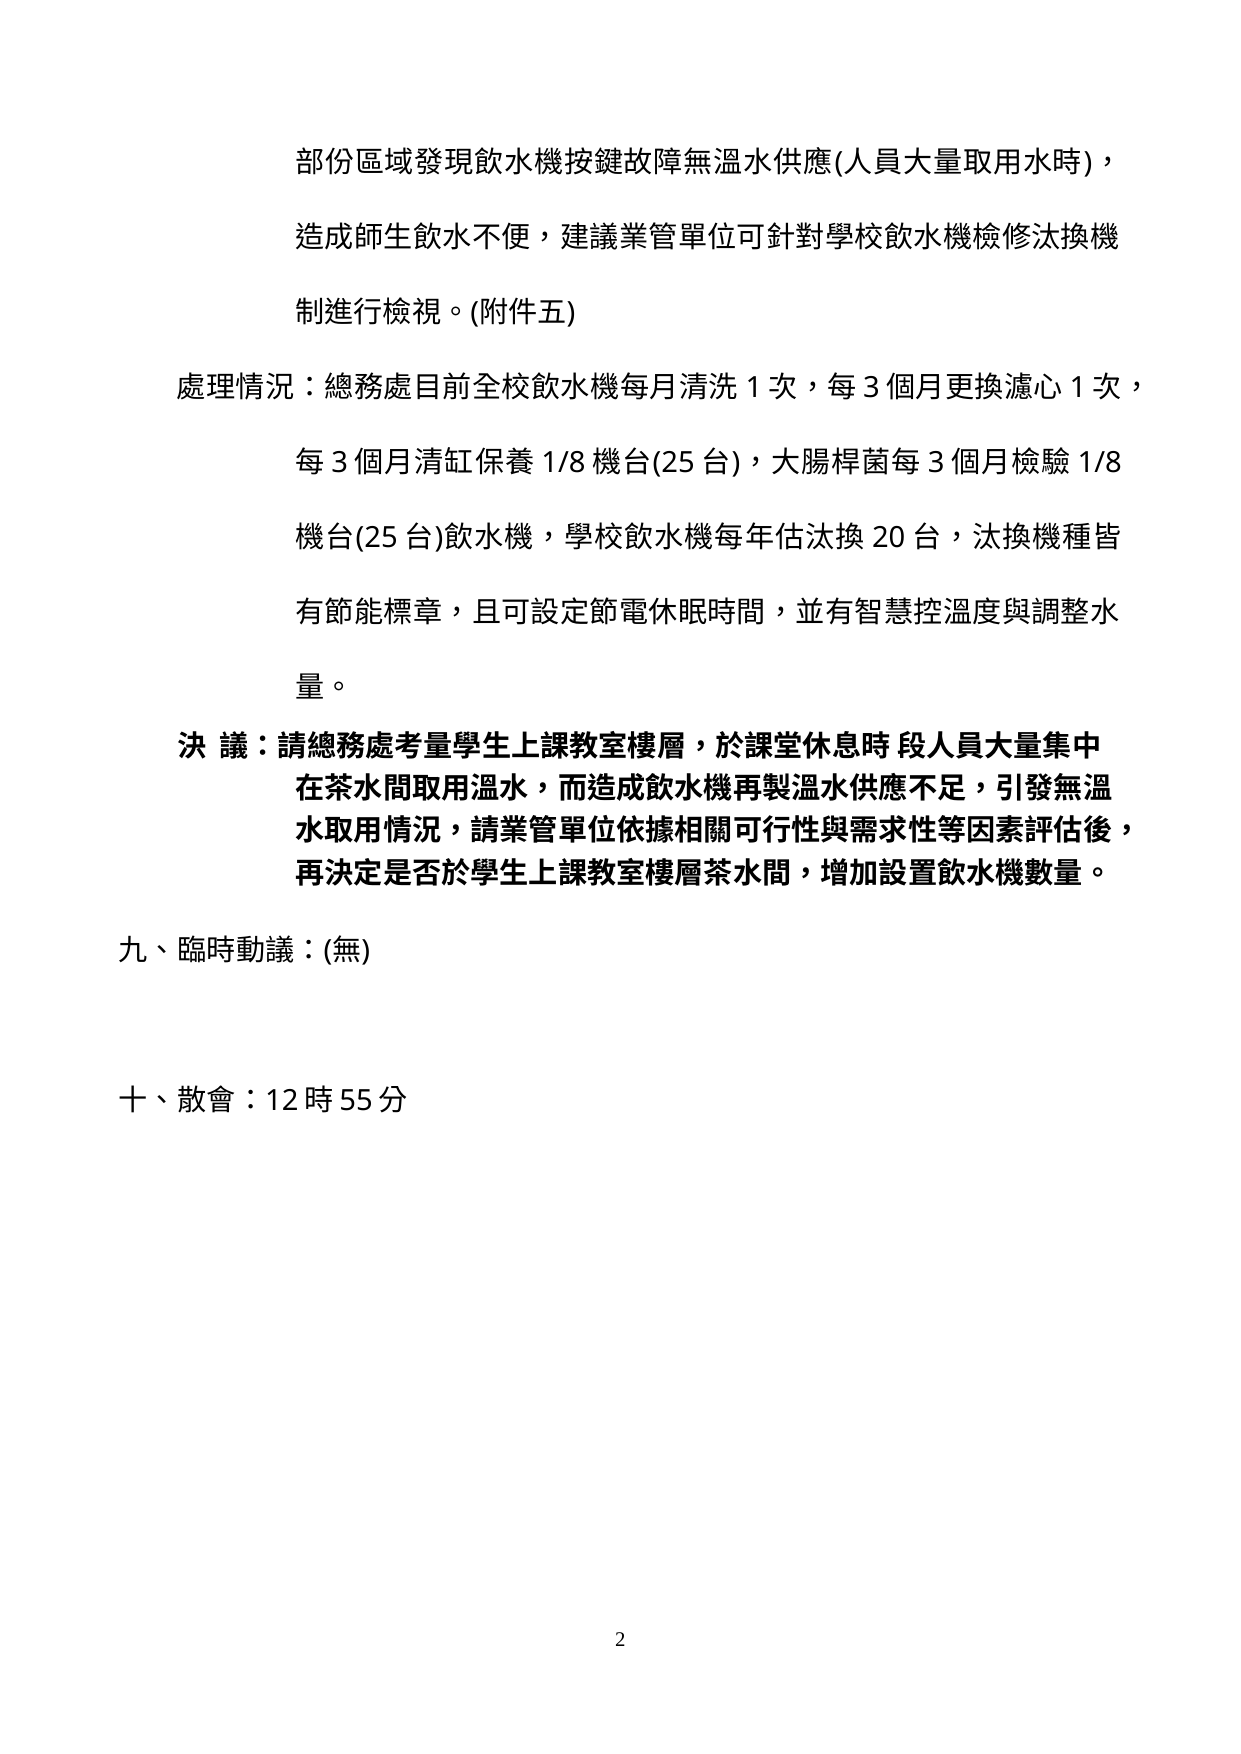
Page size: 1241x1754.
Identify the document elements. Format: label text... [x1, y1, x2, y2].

text 決 議：請總務處考量學生上課教室樓層，於課堂休息時 段人員大量集中在茶水間取用溫水，而造成飲水機再製溫水供應不足，引發無溫水取用情況，請業管單位依據相關可行性與需求性等因素評估後，再決定是否於學生上課教室樓層茶水間，增加設置飲水機數量。 [177, 722, 1122, 891]
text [177, 122, 1122, 347]
list 臨時動議：(無) [118, 910, 1122, 985]
list 散會：12時55分 [118, 1060, 1122, 1135]
text 處理情況：總務處目前全校飲水機每月清洗1次，每3個月更換濾心1次，每3個月清缸保養1/8機台(25台)，大腸桿菌每3個月檢驗1/8機台(25台)飲水機，學校飲水機每年估汰換20台，汰換機種皆有節能標章，且可設定節電休眠時間，並有智慧控溫度與調整水量。 [177, 347, 1122, 722]
